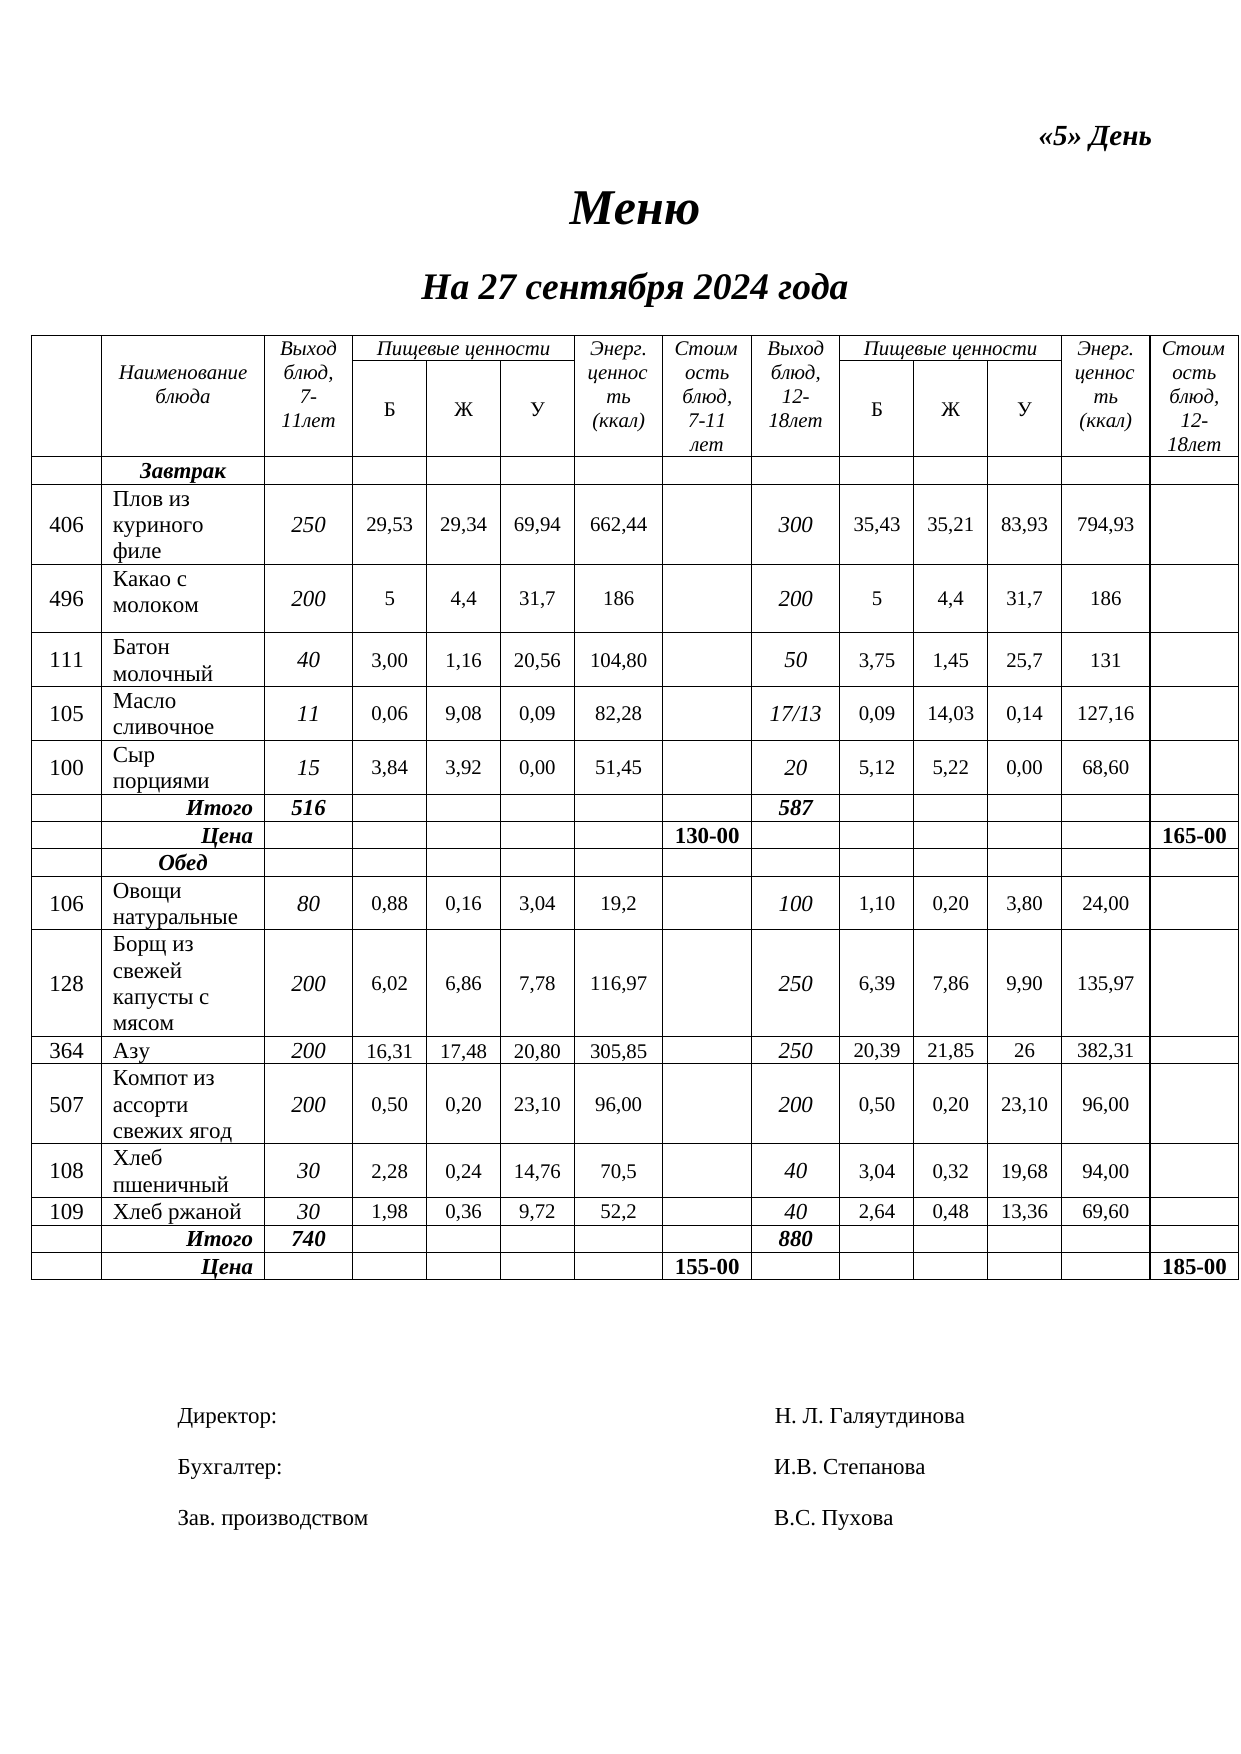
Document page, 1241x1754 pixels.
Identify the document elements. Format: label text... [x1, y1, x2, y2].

table_cell 104,80 [575, 633, 662, 686]
table_header Наименование блюда [102, 336, 264, 456]
table_cell 16,31 [353, 1037, 426, 1063]
table_cell [663, 633, 751, 686]
text На 27 сентября 2024 года [118, 264, 1152, 307]
table_cell [663, 930, 751, 1036]
table_cell 406 [32, 485, 101, 564]
table_cell 26 [988, 1037, 1061, 1063]
table_cell [32, 1253, 101, 1279]
table_cell 11 [265, 687, 352, 740]
table_cell [1151, 1144, 1238, 1197]
table_cell 20,56 [501, 633, 574, 686]
table_cell 1,10 [840, 877, 913, 929]
table_cell 127,16 [1062, 687, 1149, 740]
table_cell 29,53 [353, 485, 426, 564]
table_cell Ж [914, 361, 987, 456]
table_cell [914, 1253, 987, 1279]
table_cell 3,04 [840, 1144, 913, 1197]
table_cell 9,08 [427, 687, 500, 740]
table_cell 100 [32, 741, 101, 793]
table_cell 4,4 [914, 565, 987, 632]
table_cell 19,2 [575, 877, 662, 929]
table_cell [840, 849, 913, 876]
table_cell [265, 457, 352, 483]
table_cell 19,68 [988, 1144, 1061, 1197]
table_cell Какао с молоком [102, 565, 264, 632]
table_cell 0,36 [427, 1198, 500, 1224]
table_cell Обед [102, 849, 264, 876]
table_cell [914, 849, 987, 876]
table_cell 186 [575, 565, 662, 632]
table_cell [1151, 741, 1238, 793]
table_header Стоимость блюд, 7-11 лет [663, 336, 751, 456]
table_cell 0,14 [988, 687, 1061, 740]
table_cell [427, 1253, 500, 1279]
table_cell 250 [752, 930, 839, 1036]
table_cell 5 [353, 565, 426, 632]
table_cell [1151, 485, 1238, 564]
table_cell Б [840, 361, 913, 456]
table_cell 109 [32, 1198, 101, 1224]
table_cell 740 [265, 1226, 352, 1252]
table_cell [32, 457, 101, 483]
table_cell [575, 822, 662, 848]
table_cell 186 [1062, 565, 1149, 632]
table_cell [575, 795, 662, 821]
table_cell [501, 457, 574, 483]
table_cell [663, 877, 751, 929]
table_cell [752, 457, 839, 483]
table_cell 0,50 [840, 1064, 913, 1143]
table_cell [32, 849, 101, 876]
table_cell Компот из ассорти свежих ягод [102, 1064, 264, 1143]
table_cell [914, 822, 987, 848]
table_cell 0,00 [501, 741, 574, 793]
table_cell 108 [32, 1144, 101, 1197]
text Бухгалтер: И.В. Степанова [177, 1453, 1152, 1479]
table_cell 0,20 [427, 1064, 500, 1143]
table_cell [840, 822, 913, 848]
table_cell [1151, 1226, 1238, 1252]
table_cell 128 [32, 930, 101, 1036]
table_cell 9,72 [501, 1198, 574, 1224]
table_cell 94,00 [1062, 1144, 1149, 1197]
table_header Энерг. ценность (ккал) [575, 336, 662, 456]
text Зав. производством В.С. Пухова [177, 1504, 1152, 1530]
table_header Пищевые ценности [353, 336, 574, 360]
table_cell 21,85 [914, 1037, 987, 1063]
table_cell 0,09 [501, 687, 574, 740]
table_cell [1151, 795, 1238, 821]
table_cell 23,10 [988, 1064, 1061, 1143]
table_cell 0,09 [840, 687, 913, 740]
table_header Выход блюд, 12-18лет [752, 336, 839, 456]
table_cell 0,20 [914, 1064, 987, 1143]
table_cell 250 [265, 485, 352, 564]
table_cell Плов из куриного филе [102, 485, 264, 564]
table_cell [988, 457, 1061, 483]
table_cell [663, 1064, 751, 1143]
table_cell 6,02 [353, 930, 426, 1036]
table_header Пищевые ценности [840, 336, 1061, 360]
table_cell 111 [32, 633, 101, 686]
table_cell [914, 1226, 987, 1252]
table_cell [1151, 457, 1238, 483]
table_cell 3,00 [353, 633, 426, 686]
table_cell 131 [1062, 633, 1149, 686]
table_cell 69,60 [1062, 1198, 1149, 1224]
table_cell 7,86 [914, 930, 987, 1036]
table_cell [501, 1226, 574, 1252]
table_cell 25,7 [988, 633, 1061, 686]
table_cell 0,16 [427, 877, 500, 929]
table_cell 31,7 [988, 565, 1061, 632]
table_cell [1151, 565, 1238, 632]
table_cell 2,28 [353, 1144, 426, 1197]
table_cell Масло сливочное [102, 687, 264, 740]
table_cell 15 [265, 741, 352, 793]
table_cell 96,00 [1062, 1064, 1149, 1143]
table_cell 5,22 [914, 741, 987, 793]
table_cell 662,44 [575, 485, 662, 564]
table_cell [575, 849, 662, 876]
table_header Выход блюд, 7-11лет [265, 336, 352, 456]
table_cell [752, 1253, 839, 1279]
table_cell [353, 822, 426, 848]
table_cell Азу [102, 1037, 264, 1063]
table_cell 0,48 [914, 1198, 987, 1224]
table_cell [575, 457, 662, 483]
table_cell 35,43 [840, 485, 913, 564]
table_cell [353, 1226, 426, 1252]
table_cell 200 [752, 1064, 839, 1143]
table_cell 0,32 [914, 1144, 987, 1197]
table_cell 14,03 [914, 687, 987, 740]
table_cell [427, 822, 500, 848]
table_cell 200 [265, 565, 352, 632]
table_cell 29,34 [427, 485, 500, 564]
table_cell [575, 1253, 662, 1279]
table_cell [663, 1037, 751, 1063]
table_cell [32, 1226, 101, 1252]
table_cell Цена [102, 1253, 264, 1279]
table_cell [914, 795, 987, 821]
table_cell [1151, 1064, 1238, 1143]
table_cell [1151, 633, 1238, 686]
table_cell [1062, 1253, 1149, 1279]
table_cell 516 [265, 795, 352, 821]
table_cell [663, 741, 751, 793]
table_cell 6,39 [840, 930, 913, 1036]
table_cell [427, 849, 500, 876]
table_cell 3,04 [501, 877, 574, 929]
table_cell 30 [265, 1144, 352, 1197]
table_cell Завтрак [102, 457, 264, 483]
table_cell [840, 1253, 913, 1279]
table_cell 9,90 [988, 930, 1061, 1036]
table_cell 587 [752, 795, 839, 821]
table_cell 496 [32, 565, 101, 632]
text «5» День [118, 118, 1152, 152]
table_cell 165-00 [1151, 822, 1238, 848]
table_cell Ж [427, 361, 500, 456]
table_cell [914, 457, 987, 483]
table_cell 70,5 [575, 1144, 662, 1197]
table_cell [265, 849, 352, 876]
table_cell 200 [752, 565, 839, 632]
table_cell 382,31 [1062, 1037, 1149, 1063]
table_header Энерг. ценность (ккал) [1062, 336, 1149, 456]
table_cell 20 [752, 741, 839, 793]
table_cell [1062, 457, 1149, 483]
table_cell [663, 1144, 751, 1197]
table_cell 155-00 [663, 1253, 751, 1279]
table_cell [353, 457, 426, 483]
table_cell [663, 565, 751, 632]
table_cell [427, 457, 500, 483]
table_cell 1,45 [914, 633, 987, 686]
table_cell 13,36 [988, 1198, 1061, 1224]
table_cell 52,2 [575, 1198, 662, 1224]
table_cell 250 [752, 1037, 839, 1063]
table_cell Итого [102, 795, 264, 821]
table_cell 17,48 [427, 1037, 500, 1063]
table_cell [353, 849, 426, 876]
table_cell [265, 822, 352, 848]
table_cell 135,97 [1062, 930, 1149, 1036]
table_cell 3,92 [427, 741, 500, 793]
table_cell [32, 795, 101, 821]
table_cell [988, 1253, 1061, 1279]
table_cell 5 [840, 565, 913, 632]
table_cell 3,84 [353, 741, 426, 793]
table_cell [663, 1226, 751, 1252]
table_cell 4,4 [427, 565, 500, 632]
table_cell 40 [752, 1198, 839, 1224]
table_cell 0,50 [353, 1064, 426, 1143]
table_cell Итого [102, 1226, 264, 1252]
table_cell 200 [265, 1037, 352, 1063]
table_cell [752, 822, 839, 848]
table_cell 100 [752, 877, 839, 929]
table_cell [427, 795, 500, 821]
table_cell 300 [752, 485, 839, 564]
table_cell 68,60 [1062, 741, 1149, 793]
table_cell [663, 457, 751, 483]
table_cell [752, 849, 839, 876]
table_cell У [988, 361, 1061, 456]
table_cell 880 [752, 1226, 839, 1252]
table_cell 0,20 [914, 877, 987, 929]
table_cell 96,00 [575, 1064, 662, 1143]
table_cell 6,86 [427, 930, 500, 1036]
table_cell 50 [752, 633, 839, 686]
table_cell 200 [265, 1064, 352, 1143]
table_cell 105 [32, 687, 101, 740]
table_cell [663, 849, 751, 876]
table_cell 40 [752, 1144, 839, 1197]
table_cell [663, 687, 751, 740]
table_cell [1151, 687, 1238, 740]
table_cell [663, 485, 751, 564]
table_cell 24,00 [1062, 877, 1149, 929]
text Директор: Н. Л. Галяутдинова [177, 1402, 1152, 1428]
table_cell 0,00 [988, 741, 1061, 793]
table_cell 14,76 [501, 1144, 574, 1197]
table_cell [840, 1226, 913, 1252]
table_cell [988, 795, 1061, 821]
table_cell 106 [32, 877, 101, 929]
table_cell [988, 849, 1061, 876]
table_cell Борщ из свежей капусты с мясом [102, 930, 264, 1036]
table_cell [663, 1198, 751, 1224]
table_cell [663, 795, 751, 821]
table_cell 507 [32, 1064, 101, 1143]
table_cell [1151, 877, 1238, 929]
table_cell 0,24 [427, 1144, 500, 1197]
table_cell 0,06 [353, 687, 426, 740]
table_cell 30 [265, 1198, 352, 1224]
table_cell [840, 457, 913, 483]
table_cell 1,16 [427, 633, 500, 686]
table_header [32, 336, 101, 456]
table_cell [353, 1253, 426, 1279]
table_cell [1151, 1198, 1238, 1224]
table_cell Овощи натуральные [102, 877, 264, 929]
table_cell Б [353, 361, 426, 456]
table_cell [501, 822, 574, 848]
table_cell 2,64 [840, 1198, 913, 1224]
table_cell 7,78 [501, 930, 574, 1036]
table_cell [1062, 822, 1149, 848]
table_cell Хлеб ржаной [102, 1198, 264, 1224]
table_cell 3,75 [840, 633, 913, 686]
table_cell 23,10 [501, 1064, 574, 1143]
table_cell 116,97 [575, 930, 662, 1036]
table_cell 364 [32, 1037, 101, 1063]
table_cell [1151, 1037, 1238, 1063]
table_cell [840, 795, 913, 821]
table_cell 794,93 [1062, 485, 1149, 564]
table_cell [1062, 795, 1149, 821]
text Меню [118, 177, 1152, 235]
table_cell [1062, 849, 1149, 876]
table_cell [32, 822, 101, 848]
table_cell [988, 1226, 1061, 1252]
table_cell [1062, 1226, 1149, 1252]
table_cell 20,39 [840, 1037, 913, 1063]
table_cell 0,88 [353, 877, 426, 929]
table_header Стоимость блюд, 12-18лет [1151, 336, 1238, 456]
table_cell [265, 1253, 352, 1279]
table_cell [1151, 930, 1238, 1036]
table_cell 69,94 [501, 485, 574, 564]
table_cell 40 [265, 633, 352, 686]
table_cell 35,21 [914, 485, 987, 564]
table_cell 3,80 [988, 877, 1061, 929]
table_cell Сыр порциями [102, 741, 264, 793]
table_cell 20,80 [501, 1037, 574, 1063]
table_cell [988, 822, 1061, 848]
table_cell 82,28 [575, 687, 662, 740]
table_cell 200 [265, 930, 352, 1036]
table_cell 51,45 [575, 741, 662, 793]
table_cell 305,85 [575, 1037, 662, 1063]
table_cell [501, 795, 574, 821]
table_cell [1151, 849, 1238, 876]
table_cell Хлеб пшеничный [102, 1144, 264, 1197]
table_cell У [501, 361, 574, 456]
table_cell [501, 1253, 574, 1279]
table_cell [353, 795, 426, 821]
table_cell 17/13 [752, 687, 839, 740]
table_cell 185-00 [1151, 1253, 1238, 1279]
table_cell Батон молочный [102, 633, 264, 686]
table_cell 1,98 [353, 1198, 426, 1224]
table_cell [575, 1226, 662, 1252]
table_cell 80 [265, 877, 352, 929]
table_cell [427, 1226, 500, 1252]
table_cell 5,12 [840, 741, 913, 793]
table_cell 130-00 [663, 822, 751, 848]
table_cell 31,7 [501, 565, 574, 632]
table_cell Цена [102, 822, 264, 848]
table_cell 83,93 [988, 485, 1061, 564]
table_cell [501, 849, 574, 876]
